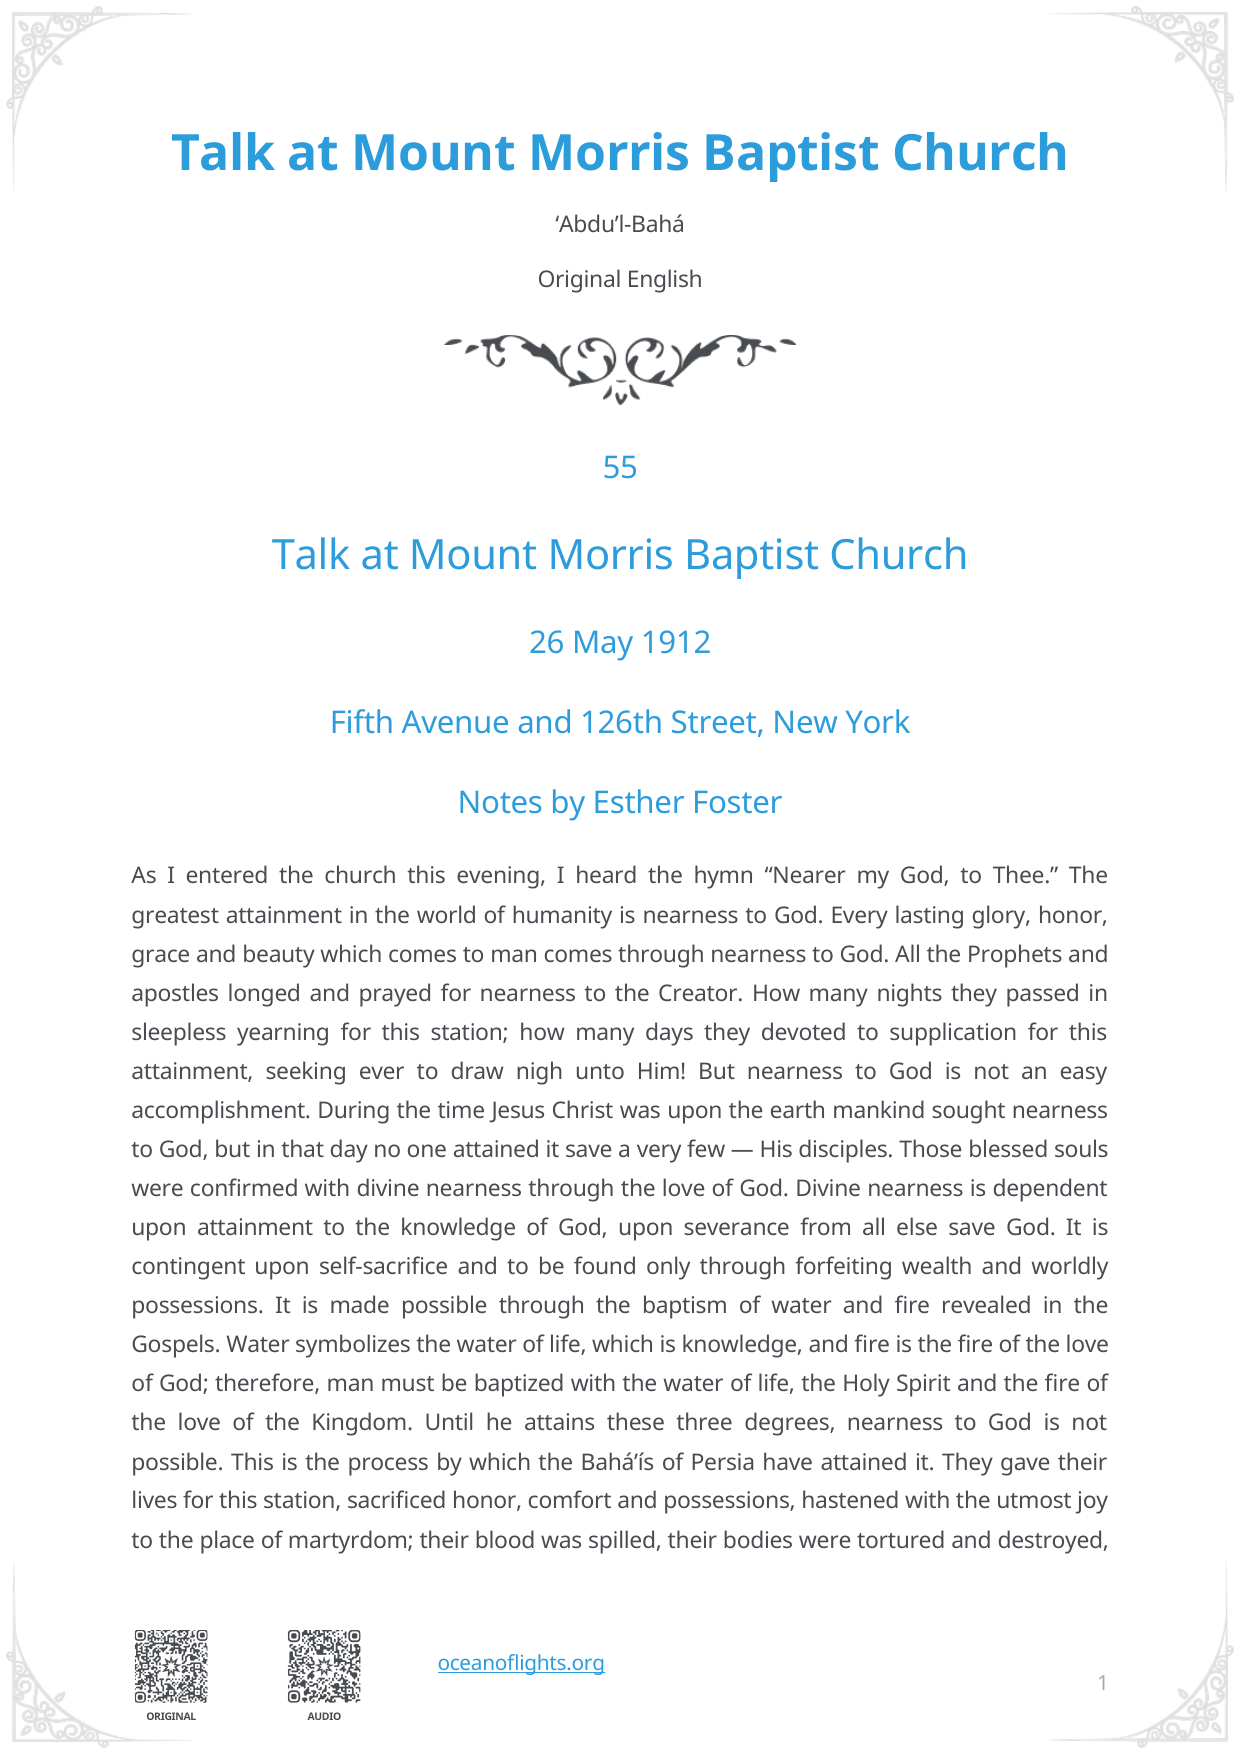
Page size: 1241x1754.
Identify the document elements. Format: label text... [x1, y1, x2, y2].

subtitle 55 [131, 446, 1109, 488]
text Original English [131, 263, 1109, 294]
subtitle 26 May 1912 [131, 620, 1109, 663]
picture [6, 1560, 208, 1748]
picture [287, 1630, 361, 1703]
picture [1046, 1560, 1234, 1748]
picture [444, 335, 797, 405]
subtitle Fifth Avenue and 126th Street, New York [131, 700, 1109, 743]
subtitle Notes by Esther Foster [131, 780, 1109, 822]
text ‘Abdu’l-Bahá [131, 207, 1109, 239]
subtitle Talk at Mount Morris Baptist Church [131, 525, 1109, 582]
picture [6, 6, 194, 194]
title Talk at Mount Morris Baptist Church [131, 117, 1109, 185]
picture [1046, 6, 1234, 194]
